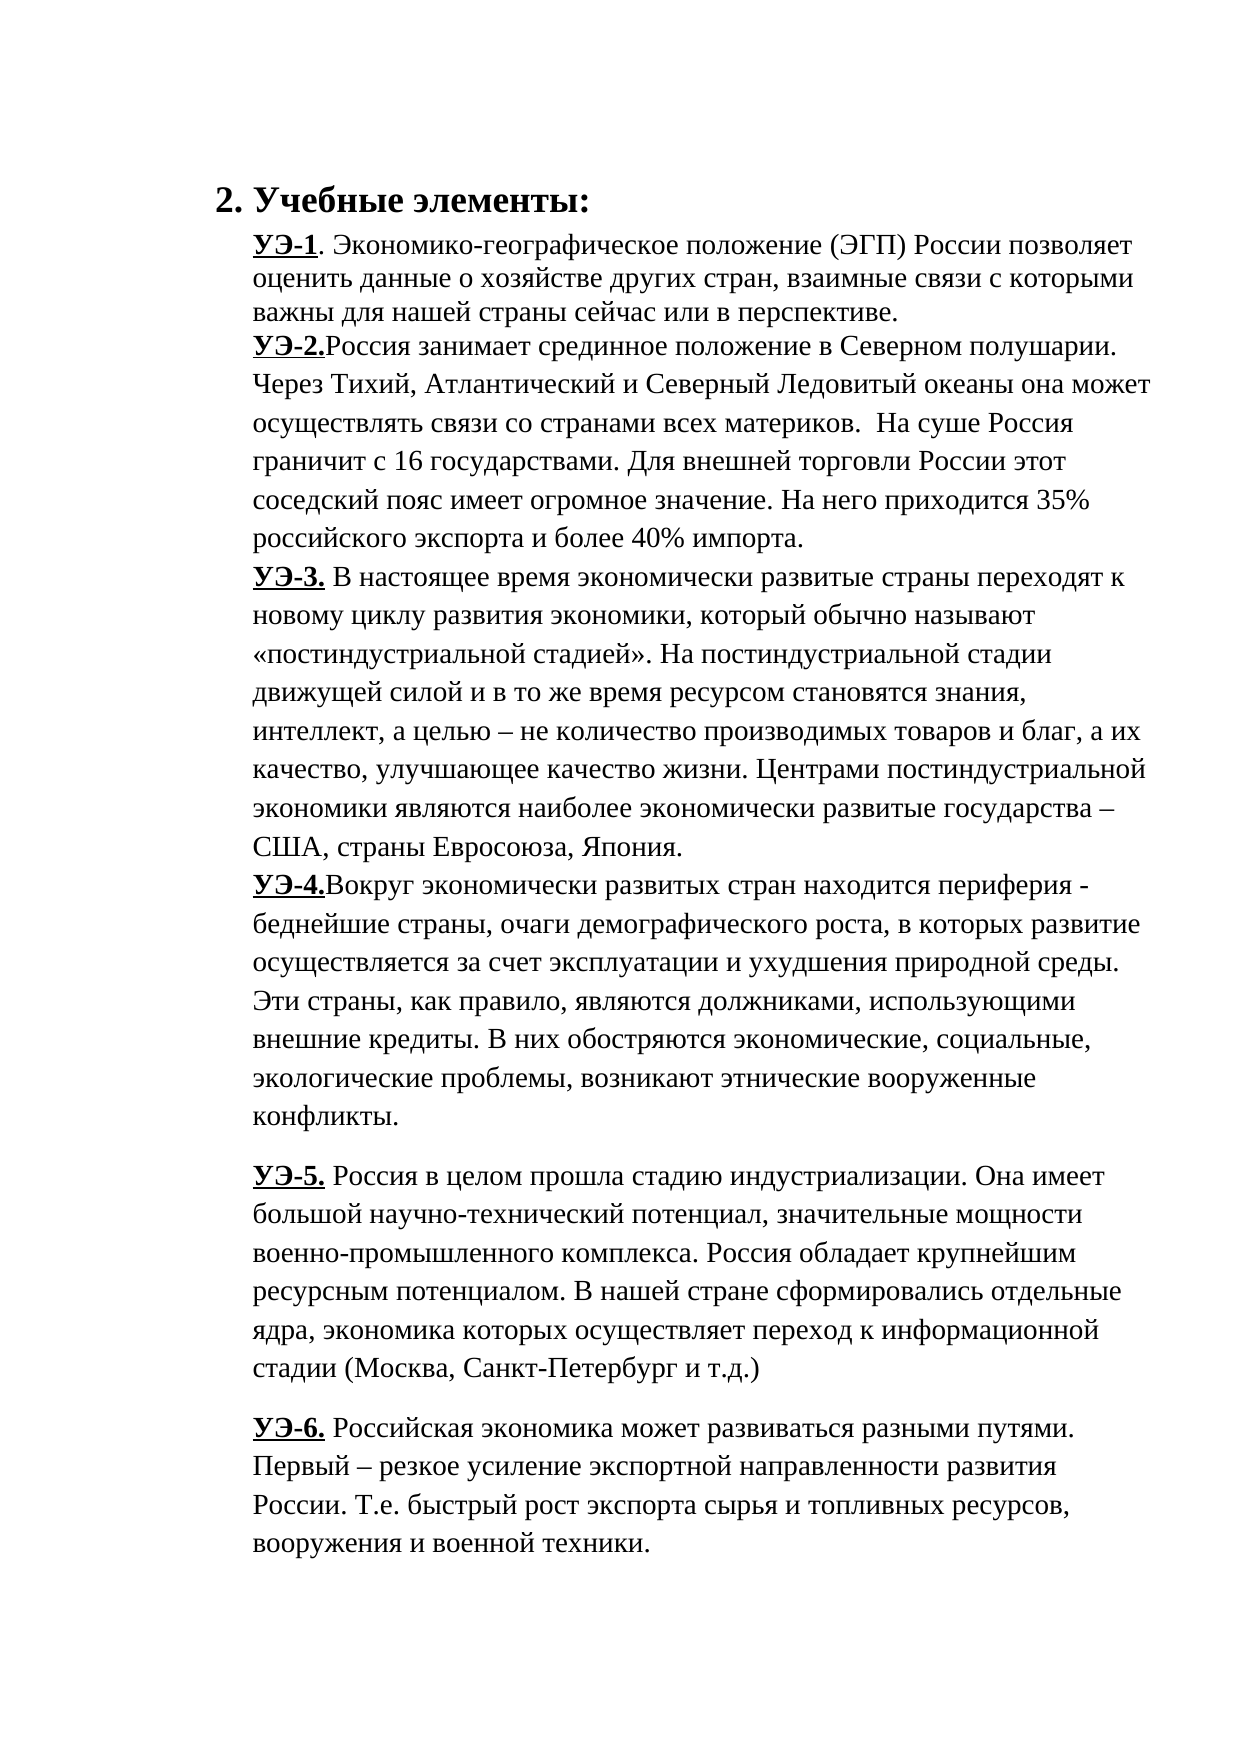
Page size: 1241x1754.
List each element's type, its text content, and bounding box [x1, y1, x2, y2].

list Учебные элементы: [215, 177, 1152, 221]
list УЭ-2.Россия занимает срединное положение в Северном полушарии. Через Тихий, Атлантический и Северный Ледовитый океаны она может осуществлять связи со странами всех материков. На суше Россия граничит с 16 государствами. Для внешней торговли России этот соседский пояс имеет огромное значение. На него приходится 35% российского экспорта и более 40% импорта. [252, 328, 1152, 554]
text УЭ-6. Российская экономика может развиваться разными путями. Первый – резкое усиление экспортной направленности развития России. Т.е. быстрый рост экспорта сырья и топливных ресурсов, вооружения и военной техники. [252, 1410, 1152, 1559]
list УЭ-1. Экономико-географическое положение (ЭГП) России позволяет оценить данные о хозяйстве других стран, взаимные связи с которыми важны для нашей страны сейчас или в перспективе. [252, 227, 1152, 328]
list УЭ-4.Вокруг экономически развитых стран находится периферия - беднейшие страны, очаги демографического роста, в которых развитие осуществляется за счет эксплуатации и ухудшения природной среды. Эти страны, как правило, являются должниками, использующими внешние кредиты. В них обостряются экономические, социальные, экологические проблемы, возникают этнические вооруженные конфликты. [252, 867, 1152, 1132]
text УЭ-5. Россия в целом прошла стадию индустриализации. Она имеет большой научно-технический потенциал, значительные мощности военно-промышленного комплекса. Россия обладает крупнейшим ресурсным потенциалом. В нашей стране сформировались отдельные ядра, экономика которых осуществляет переход к информационной стадии (Москва, Санкт-Петербург и т.д.) [252, 1158, 1152, 1384]
list УЭ-3. В настоящее время экономически развитые страны переходят к новому циклу развития экономики, который обычно называют «постиндустриальной стадией». На постиндустриальной стадии движущей силой и в то же время ресурсом становятся знания, интеллект, а целью – не количество производимых товаров и благ, а их качество, улучшающее качество жизни. Центрами постиндустриальной экономики являются наиболее экономически развитые государства – США, страны Евросоюза, Япония. [252, 559, 1152, 862]
